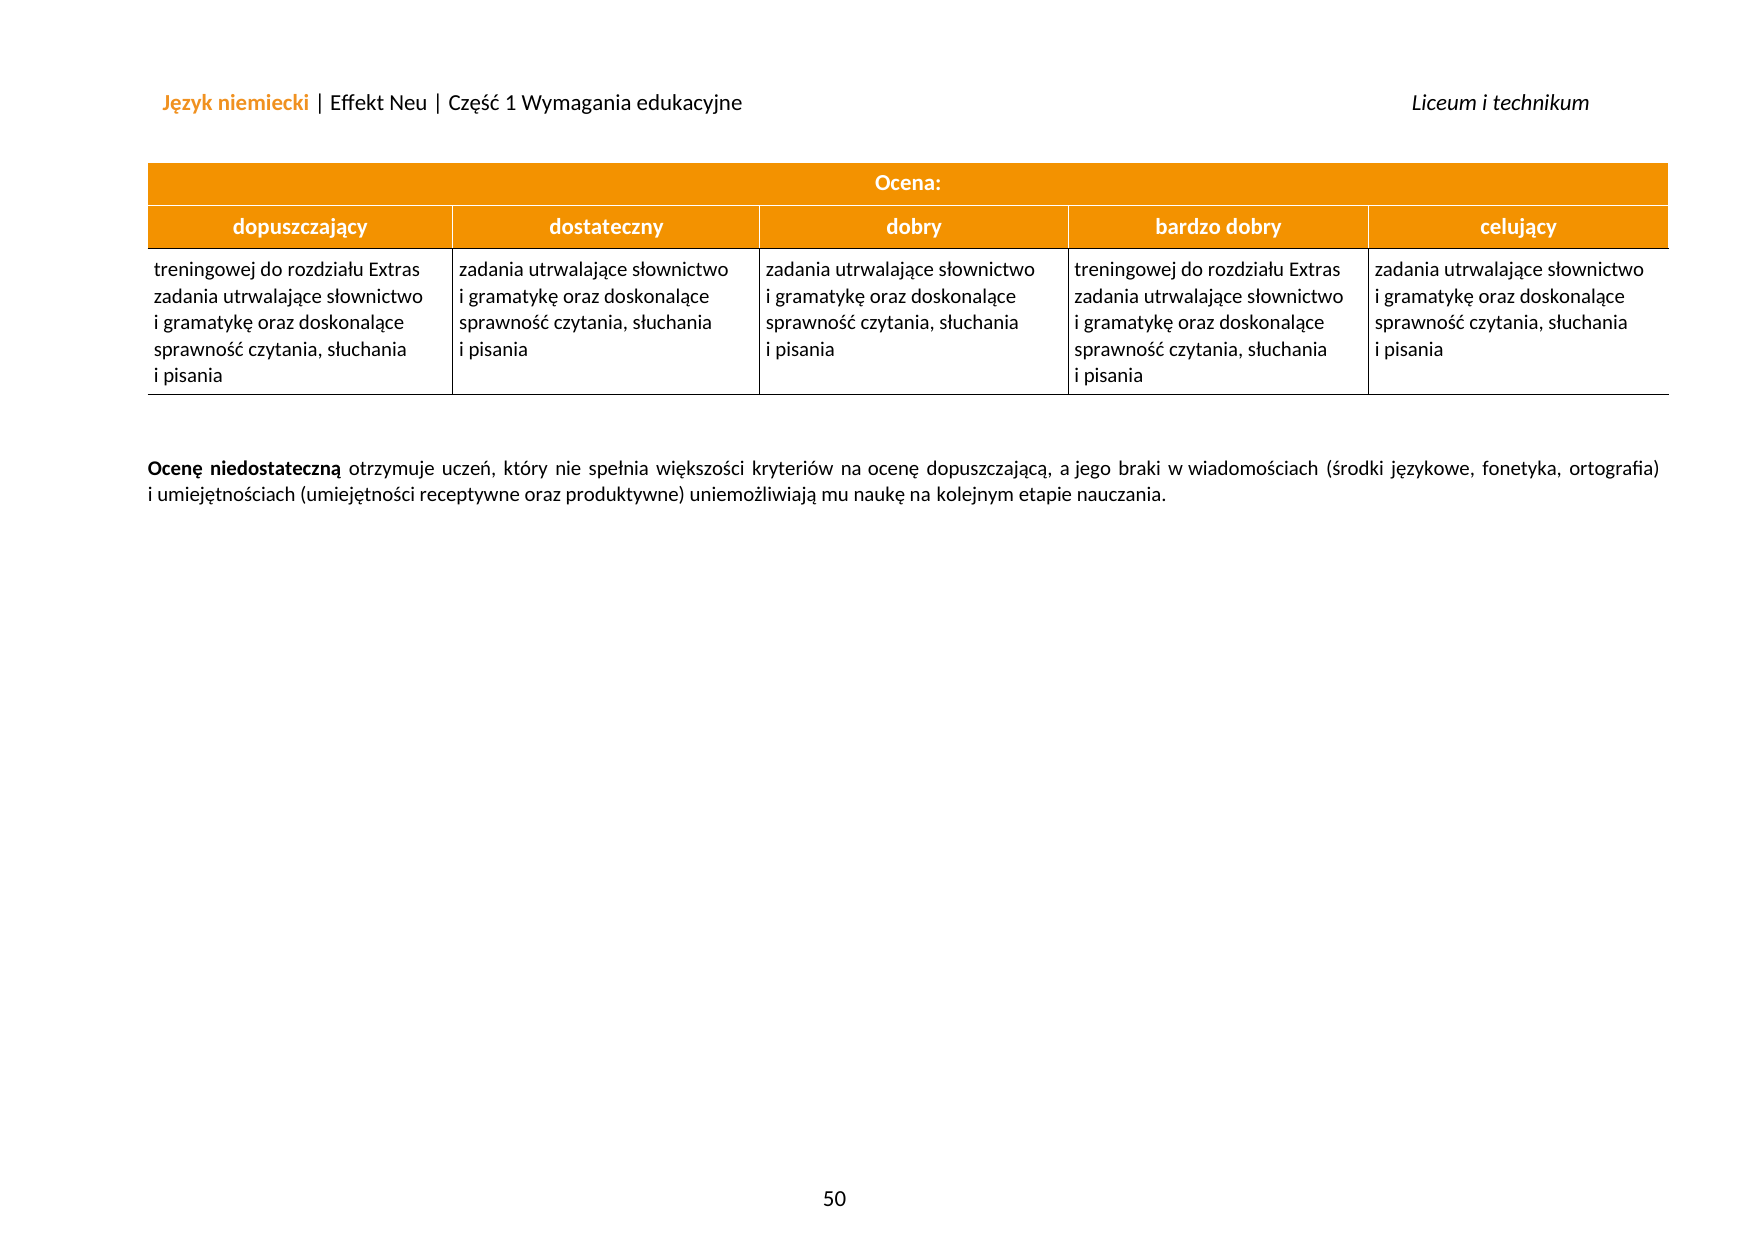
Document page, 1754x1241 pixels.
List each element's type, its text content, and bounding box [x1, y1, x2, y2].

table_cell dobry [760, 206, 1068, 248]
table_cell dostateczny [453, 206, 759, 248]
table_cell celujący [1369, 206, 1668, 248]
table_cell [760, 249, 1068, 394]
text Ocenę niedostateczną otrzymuje uczeń, który nie spełnia większości kryteriów na ocenę dopuszczającą, a jego braki w wiadomościach (środki językowe, fonetyka, ortografia) i umiejętnościach (umiejętności receptywne oraz produktywne) uniemożliwiają mu naukę na kolejnym etapie nauczania. [148, 455, 1668, 506]
table_cell bardzo dobry [1069, 206, 1368, 248]
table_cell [453, 249, 759, 394]
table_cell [1069, 249, 1368, 394]
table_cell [1369, 249, 1668, 394]
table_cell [148, 249, 452, 394]
table_cell dopuszczający [148, 206, 452, 248]
table_header Ocena: [148, 163, 1668, 205]
